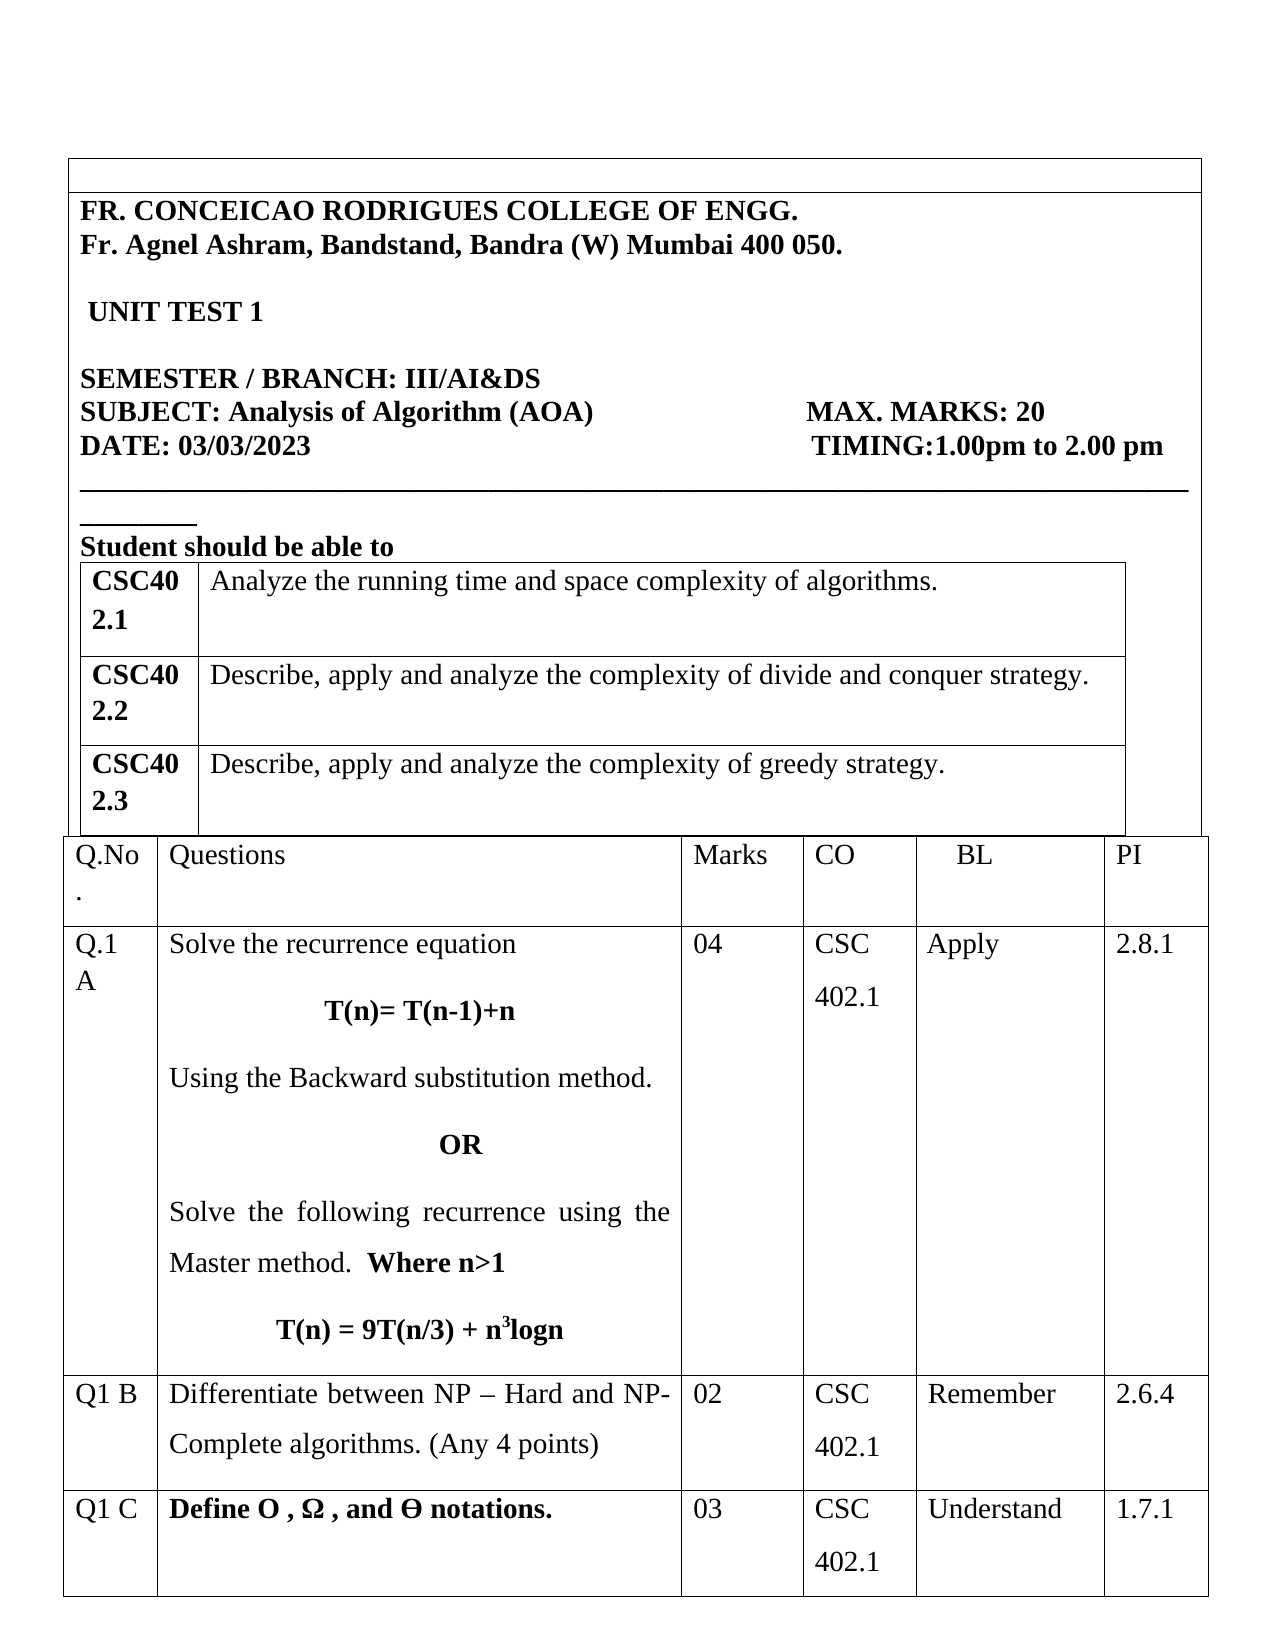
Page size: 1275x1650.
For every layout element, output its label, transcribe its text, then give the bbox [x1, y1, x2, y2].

table_cell Q1 C [64, 1491, 157, 1596]
table_cell FR. CONCEICAO RODRIGUES COLLEGE OF ENGG. Fr. Agnel Ashram, Bandstand, Bandra (W) Mumbai 400 050. UNIT TEST 1 SEMESTER / BRANCH: III/AI&DS SUBJECT: Analysis of Algorithm (AOA) MAX. MARKS: 20 DATE: 03/03/2023 TIMING:1.00pm to 2.00 pm ____________________________________________________________________________________ Student should be able to [69, 193, 1201, 836]
table_cell 03 [682, 1491, 803, 1596]
table_cell CSC 402.1 [804, 1491, 916, 1596]
table_cell Q1 B [64, 1376, 157, 1490]
table_cell Q.No. [64, 837, 157, 926]
table_cell PI [1105, 837, 1208, 926]
table_cell 04 [682, 927, 803, 1375]
table_cell CO [804, 837, 916, 926]
table_cell CSC 402.1 [804, 927, 916, 1375]
table_cell Understand [917, 1491, 1104, 1596]
table_cell 1.7.1 [1105, 1491, 1208, 1596]
table_cell Marks [682, 837, 803, 926]
table_cell 2.8.1 [1105, 927, 1208, 1375]
table_cell Remember [917, 1376, 1104, 1490]
table_cell Solve the recurrence equation T(n)= T(n-1)+n Using the Backward substitution method. OR Solve the following recurrence using the Master method. Where n>1 T(n) = 9T(n/3) + n3logn [158, 927, 681, 1375]
table_cell Define O , Ω , and Ө notations. [158, 1491, 681, 1596]
table_cell Differentiate between NP – Hard and NP- Complete algorithms. (Any 4 points) [158, 1376, 681, 1490]
table_cell Q.1 A [64, 927, 157, 1375]
table_cell Questions [158, 837, 681, 926]
table_cell CSC 402.1 [804, 1376, 916, 1490]
table_header [69, 159, 1201, 192]
table_cell BL [917, 837, 1104, 926]
table_cell 02 [682, 1376, 803, 1490]
table_cell Apply [917, 927, 1104, 1375]
table_cell 2.6.4 [1105, 1376, 1208, 1490]
